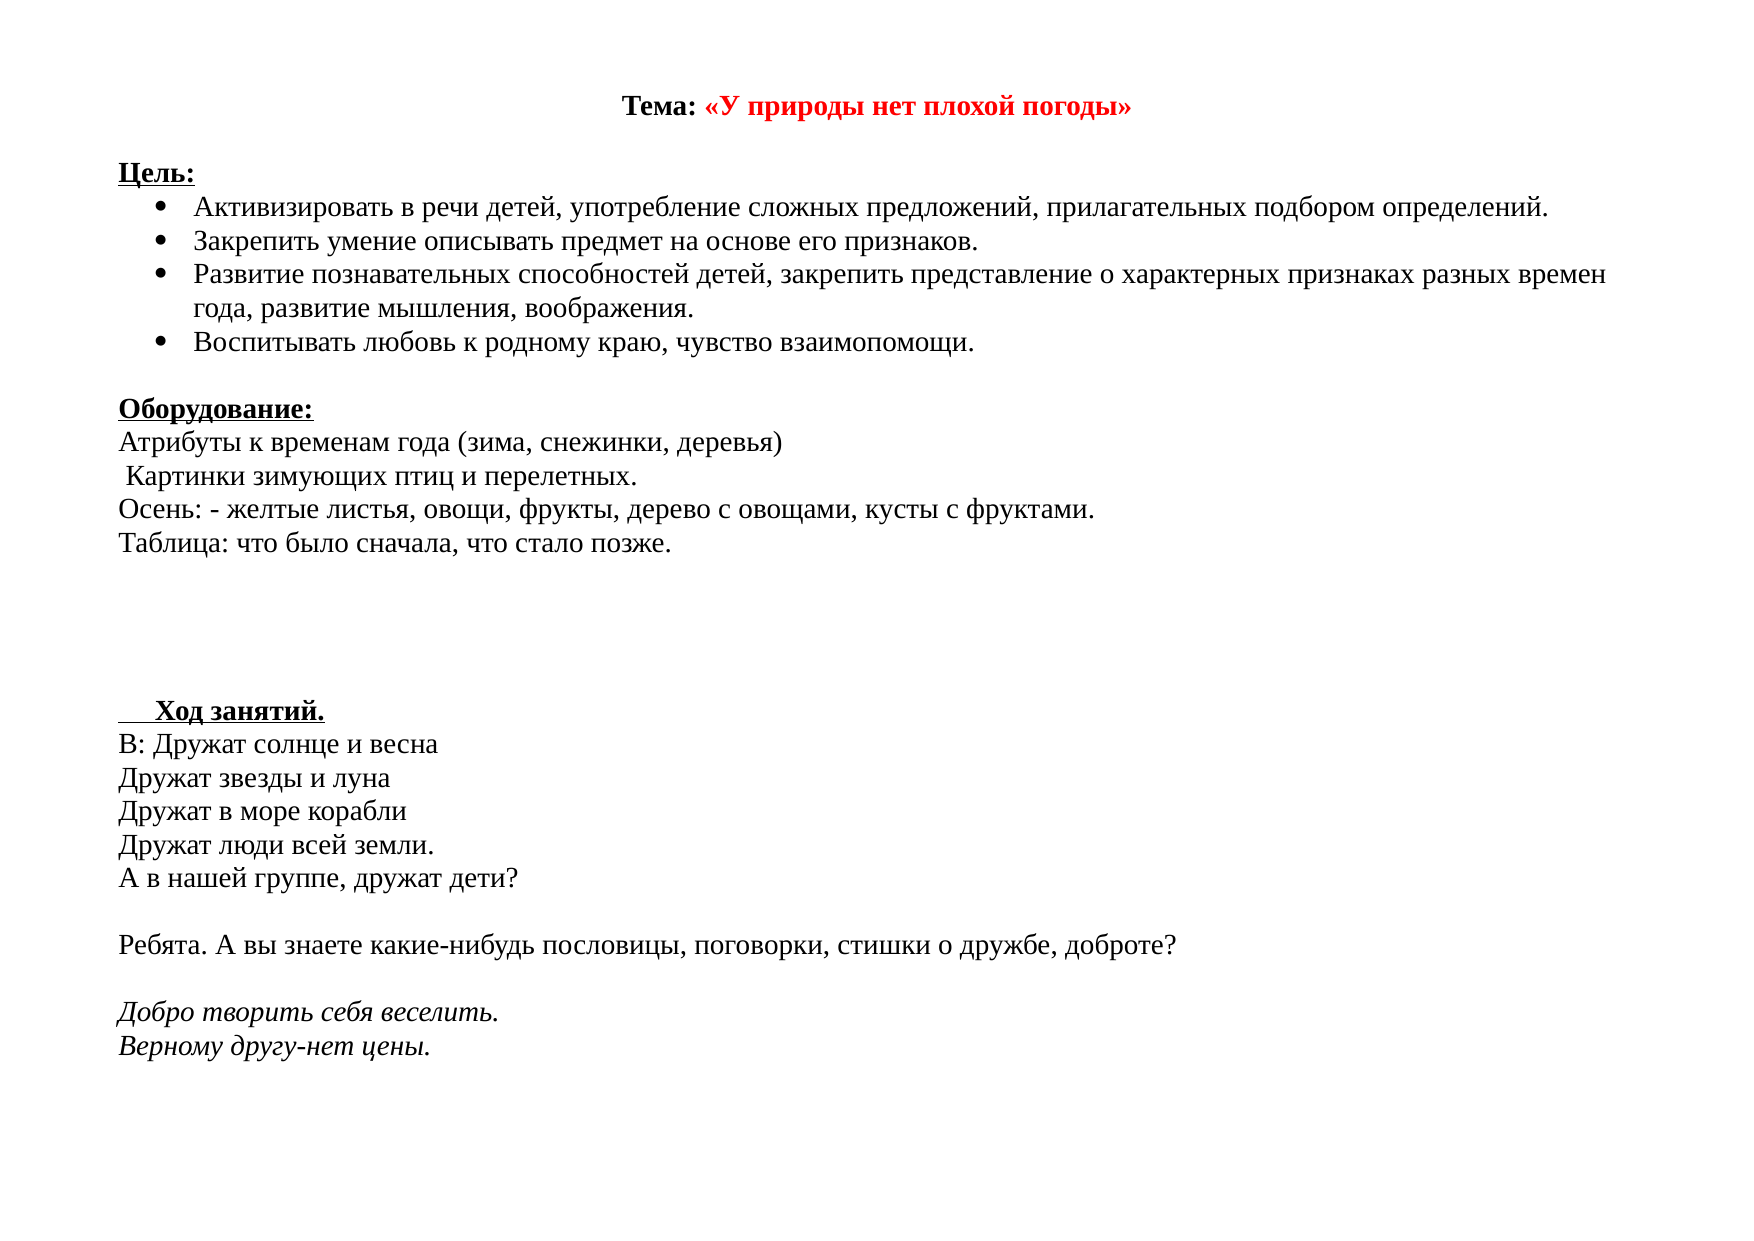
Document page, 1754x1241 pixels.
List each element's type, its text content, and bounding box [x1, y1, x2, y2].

text Дружат в море корабли [118, 793, 1636, 827]
text Ход занятий. [118, 693, 1636, 726]
text Цель: [118, 156, 1636, 189]
text А в нашей группе, дружат дети? [118, 860, 1636, 894]
text Верному другу-нет цены. [118, 1028, 1636, 1062]
list Закрепить умение описывать предмет на основе его признаков. [156, 223, 1636, 256]
text Оборудование: [118, 391, 1636, 424]
text Таблица: что было сначала, что стало позже. [118, 525, 1636, 558]
list Активизировать в речи детей, употребление сложных предложений, прилагательных подбором определений. [156, 189, 1636, 223]
text Дружат люди всей земли. [118, 827, 1636, 860]
list Воспитывать любовь к родному краю, чувство взаимопомощи. [156, 324, 1636, 357]
text Ребята. А вы знаете какие-нибудь пословицы, поговорки, стишки о дружбе, доброте? [118, 927, 1636, 961]
list Развитие познавательных способностей детей, закрепить представление о характерных признаках разных времен года, развитие мышления, воображения. [156, 256, 1636, 324]
text В: Дружат солнце и весна [118, 726, 1636, 760]
text Дружат звезды и луна [118, 760, 1636, 793]
text Картинки зимующих птиц и перелетных. [118, 458, 1636, 491]
text Тема: «У природы нет плохой погоды» [118, 88, 1636, 122]
text Осень: - желтые листья, овощи, фрукты, дерево с овощами, кусты с фруктами. [118, 491, 1636, 525]
text Атрибуты к временам года (зима, снежинки, деревья) [118, 424, 1636, 458]
text Добро творить себя веселить. [118, 994, 1636, 1028]
